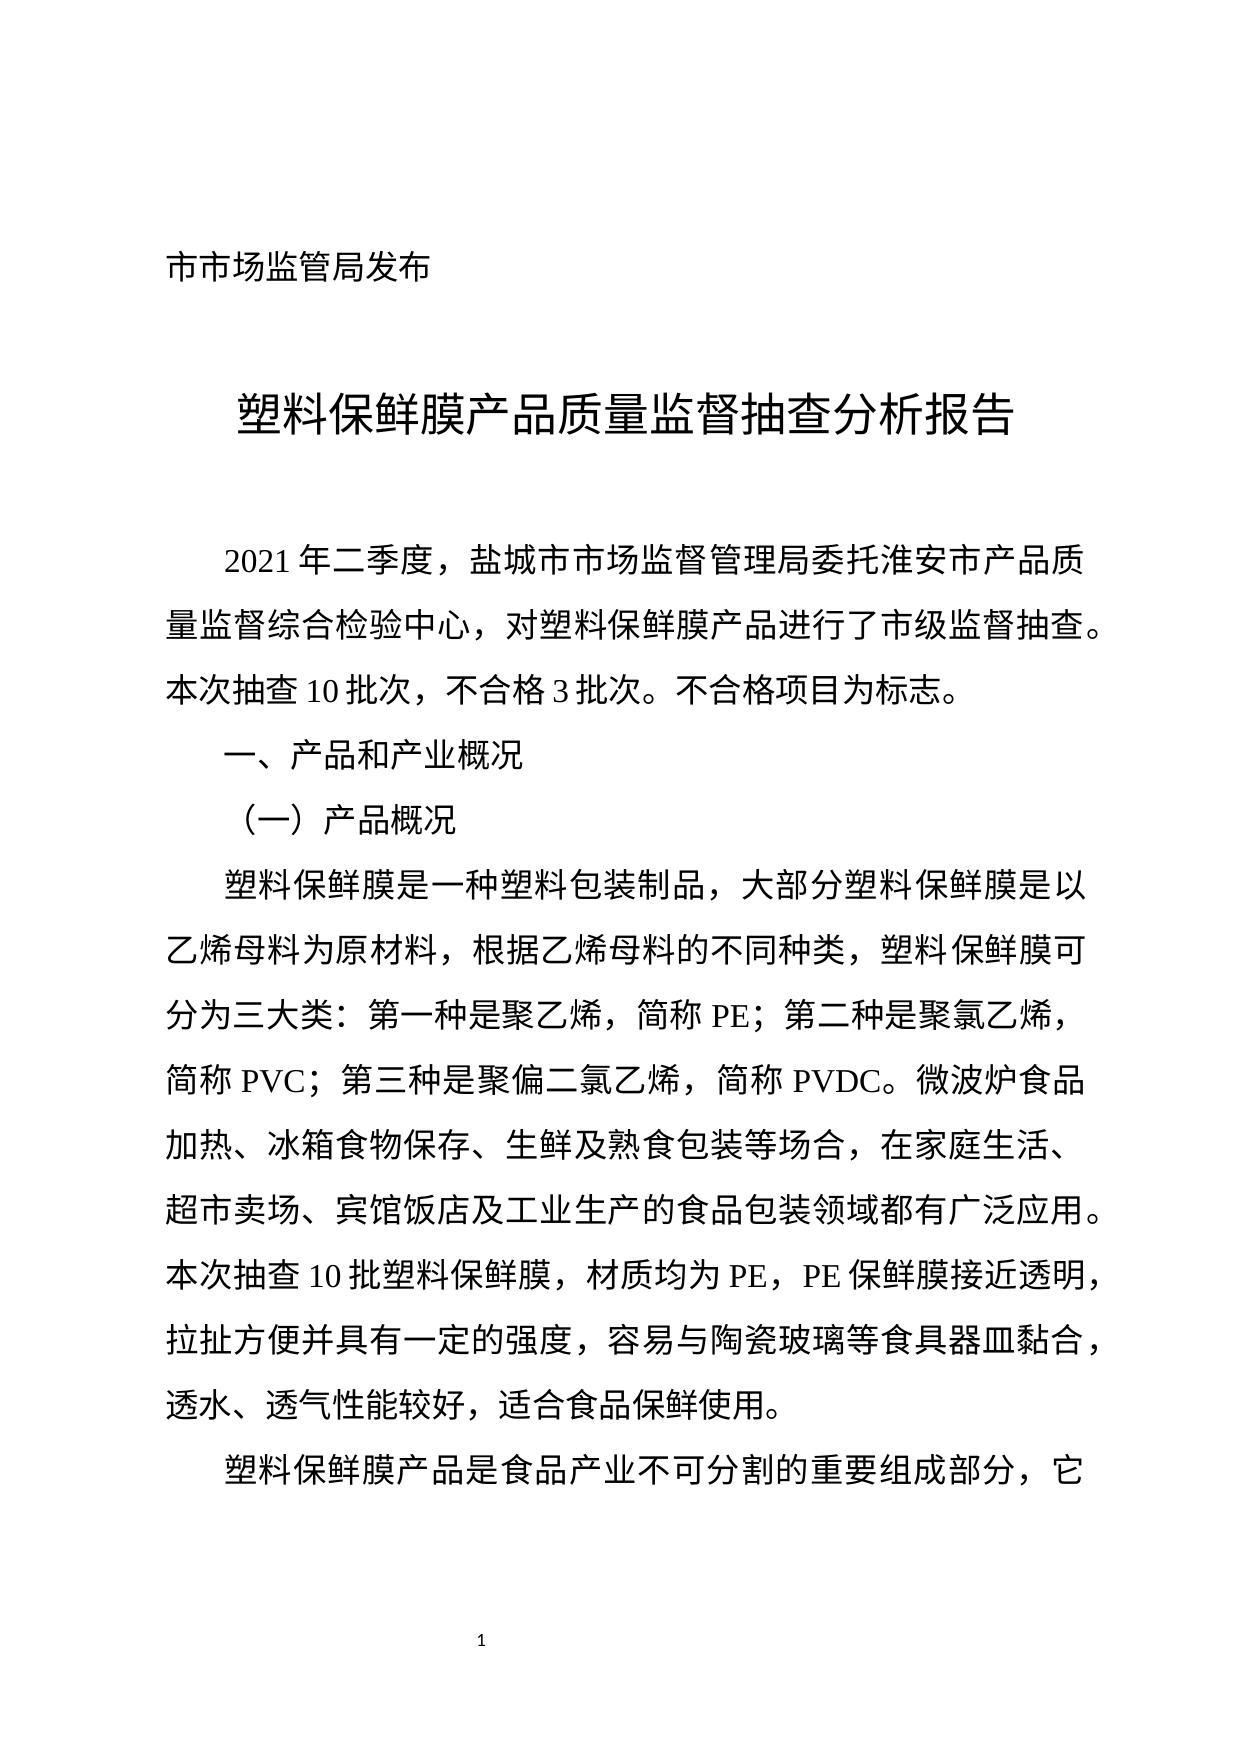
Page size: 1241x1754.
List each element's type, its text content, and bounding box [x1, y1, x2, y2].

text 2021年二季度，盐城市市场监督管理局委托淮安市产品质量监督综合检验中心，对塑料保鲜膜产品进行了市级监督抽查。本次抽查10批次，不合格3批次。不合格项目为标志。 [165, 525, 1087, 720]
text 一、产品和产业概况 [165, 720, 1087, 785]
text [165, 1435, 1087, 1500]
text （一）产品概况 [165, 785, 1087, 850]
text 市市场监管局发布 [165, 233, 1087, 298]
text 塑料保鲜膜产品质量监督抽查分析报告 [165, 363, 1087, 460]
text 塑料保鲜膜是一种塑料包装制品，大部分塑料保鲜膜是以乙烯母料为原材料，根据乙烯母料的不同种类，塑料保鲜膜可分为三大类：第一种是聚乙烯，简称PE；第二种是聚氯乙烯，简称PVC；第三种是聚偏二氯乙烯，简称PVDC。微波炉食品加热、冰箱食物保存、生鲜及熟食包装等场合，在家庭生活、超市卖场、宾馆饭店及工业生产的食品包装领域都有广泛应用。本次抽查10批塑料保鲜膜，材质均为PE，PE保鲜膜接近透明，拉扯方便并具有一定的强度，容易与陶瓷玻璃等食具器皿黏合，透水、透气性能较好，适合食品保鲜使用。 [165, 850, 1087, 1435]
